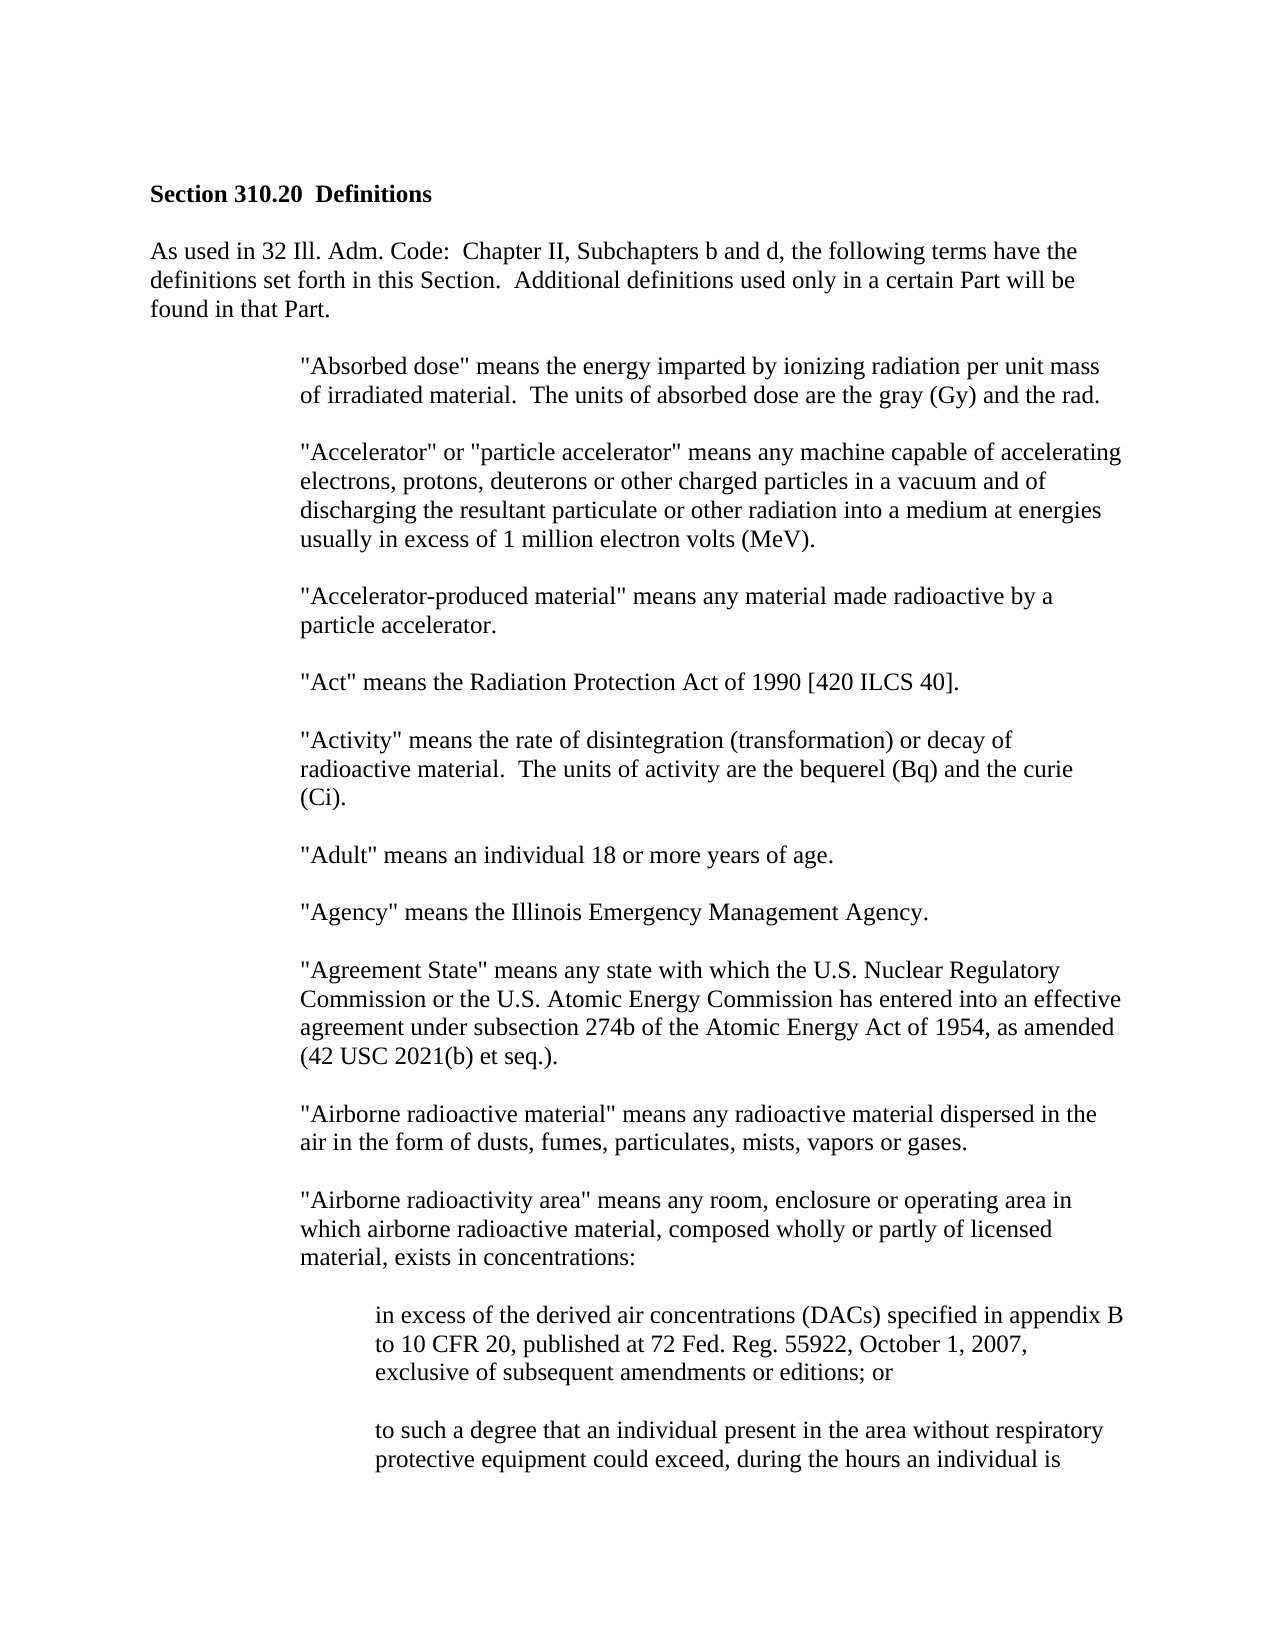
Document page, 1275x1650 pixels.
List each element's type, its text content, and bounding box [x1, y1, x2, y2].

text "Absorbed dose" means the energy imparted by ionizing radiation per unit mass of irradiated material. The units of absorbed dose are the gray (Gy) and the rad. [300, 351, 1125, 409]
text "Accelerator" or "particle accelerator" means any machine capable of accelerating electrons, protons, deuterons or other charged particles in a vacuum and of discharging the resultant particulate or other radiation into a medium at energies usually in excess of 1 million electron volts (MeV). [300, 437, 1125, 552]
text "Airborne radioactivity area" means any room, enclosure or operating area in which airborne radioactive material, composed wholly or partly of licensed material, exists in concentrations: [300, 1185, 1125, 1271]
text As used in 32 Ill. Adm. Code: Chapter II, Subchapters b and d, the following terms have the definitions set forth in this Section. Additional definitions used only in a certain Part will be found in that Part. [150, 236, 1125, 322]
text "Accelerator-produced material" means any material made radioactive by a particle accelerator. [300, 581, 1125, 639]
text "Activity" means the rate of disintegration (transformation) or decay of radioactive material. The units of activity are the bequerel (Bq) and the curie (Ci). [300, 725, 1125, 811]
text in excess of the derived air concentrations (DACs) specified in appendix B to 10 CFR 20, published at 72 Fed. Reg. 55922, October 1, 2007, exclusive of subsequent amendments or editions; or [375, 1300, 1125, 1386]
text "Agreement State" means any state with which the U.S. Nuclear Regulatory Commission or the U.S. Atomic Energy Commission has entered into an effective agreement under subsection 274b of the Atomic Energy Act of 1954, as amended (42 USC 2021(b) et seq.). [300, 955, 1125, 1070]
text "Agency" means the Illinois Emergency Management Agency. [300, 897, 1125, 926]
text Section 310.20 Definitions [150, 179, 1125, 207]
text "Act" means the Radiation Protection Act of 1990 [420 ILCS 40]. [300, 667, 1125, 696]
text "Adult" means an individual 18 or more years of age. [300, 840, 1125, 869]
text "Airborne radioactive material" means any radioactive material dispersed in the air in the form of dusts, fumes, particulates, mists, vapors or gases. [300, 1099, 1125, 1156]
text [375, 1415, 1125, 1472]
